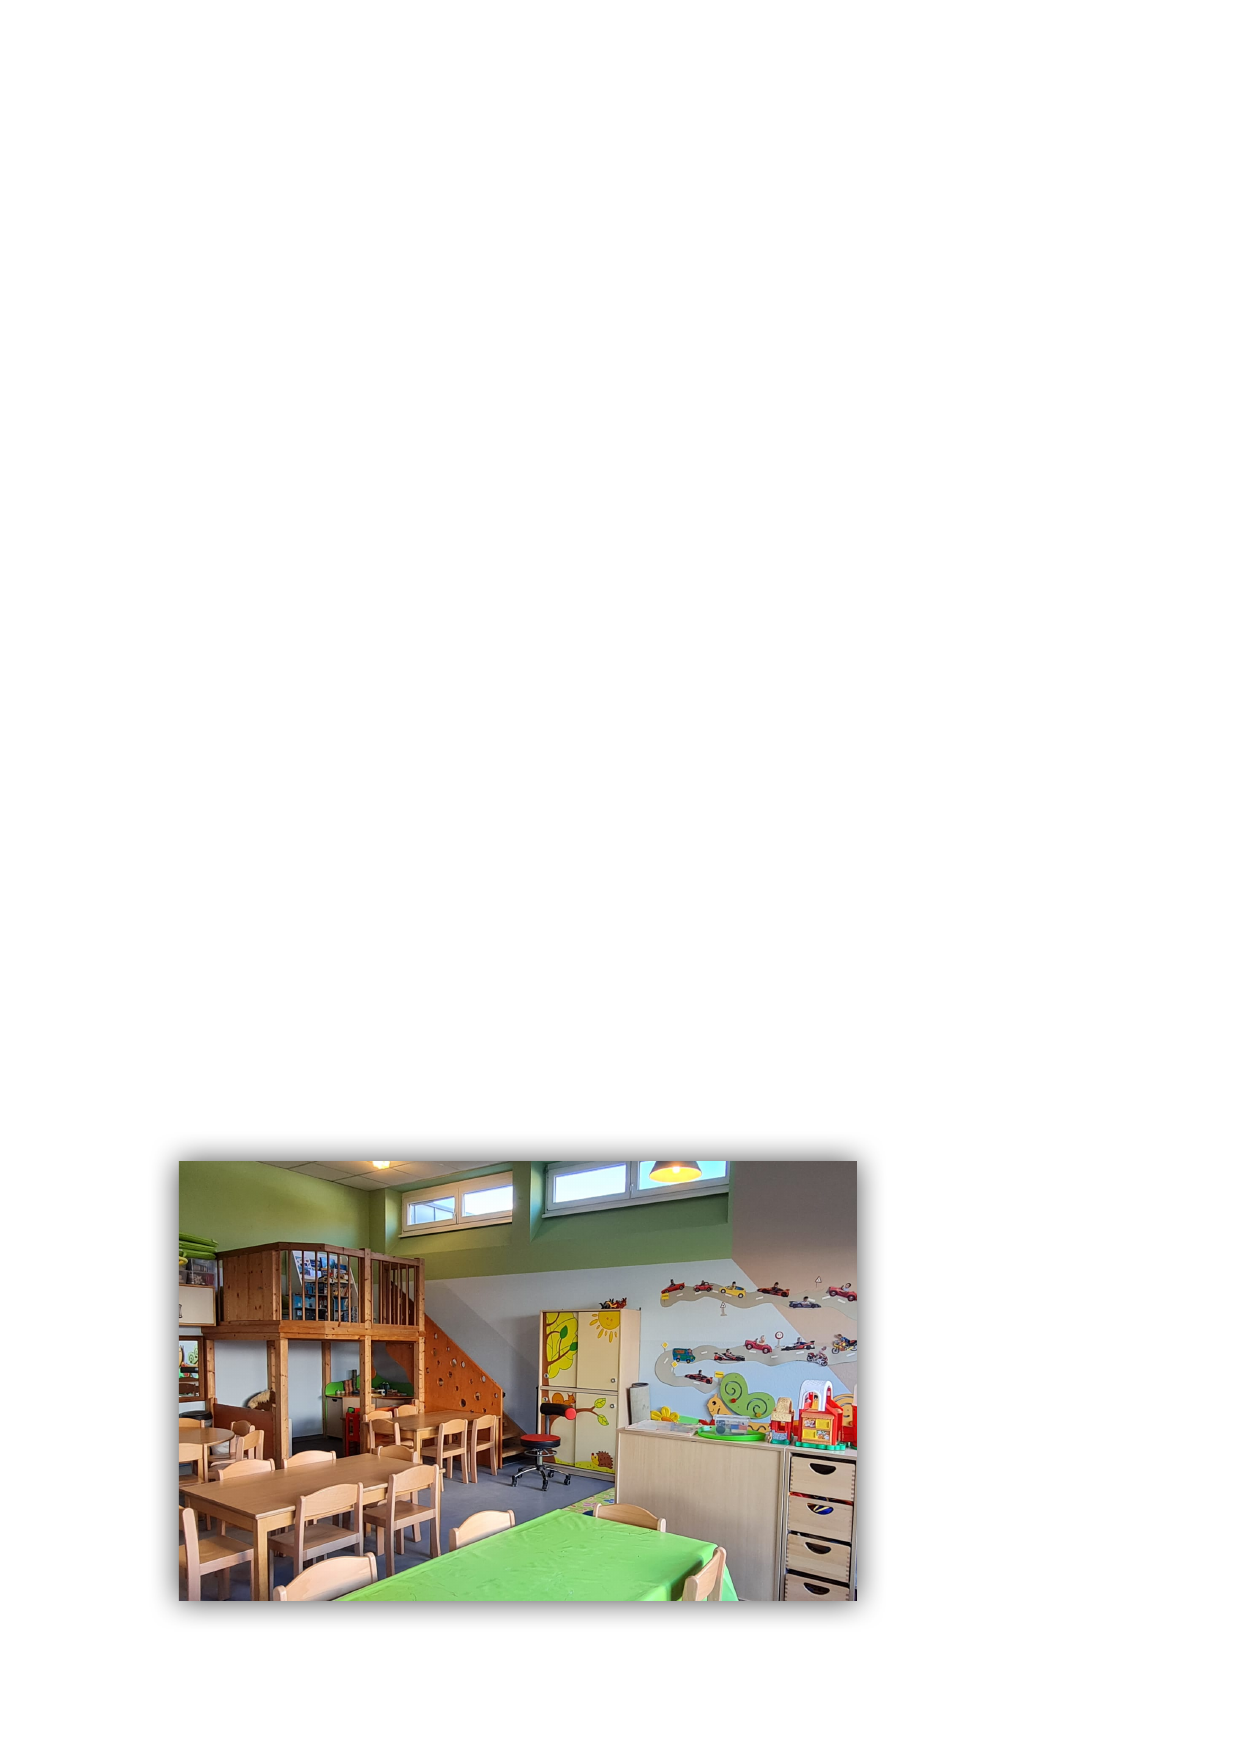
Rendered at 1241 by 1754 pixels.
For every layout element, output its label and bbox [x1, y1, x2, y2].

picture [178, 1161, 857, 1601]
